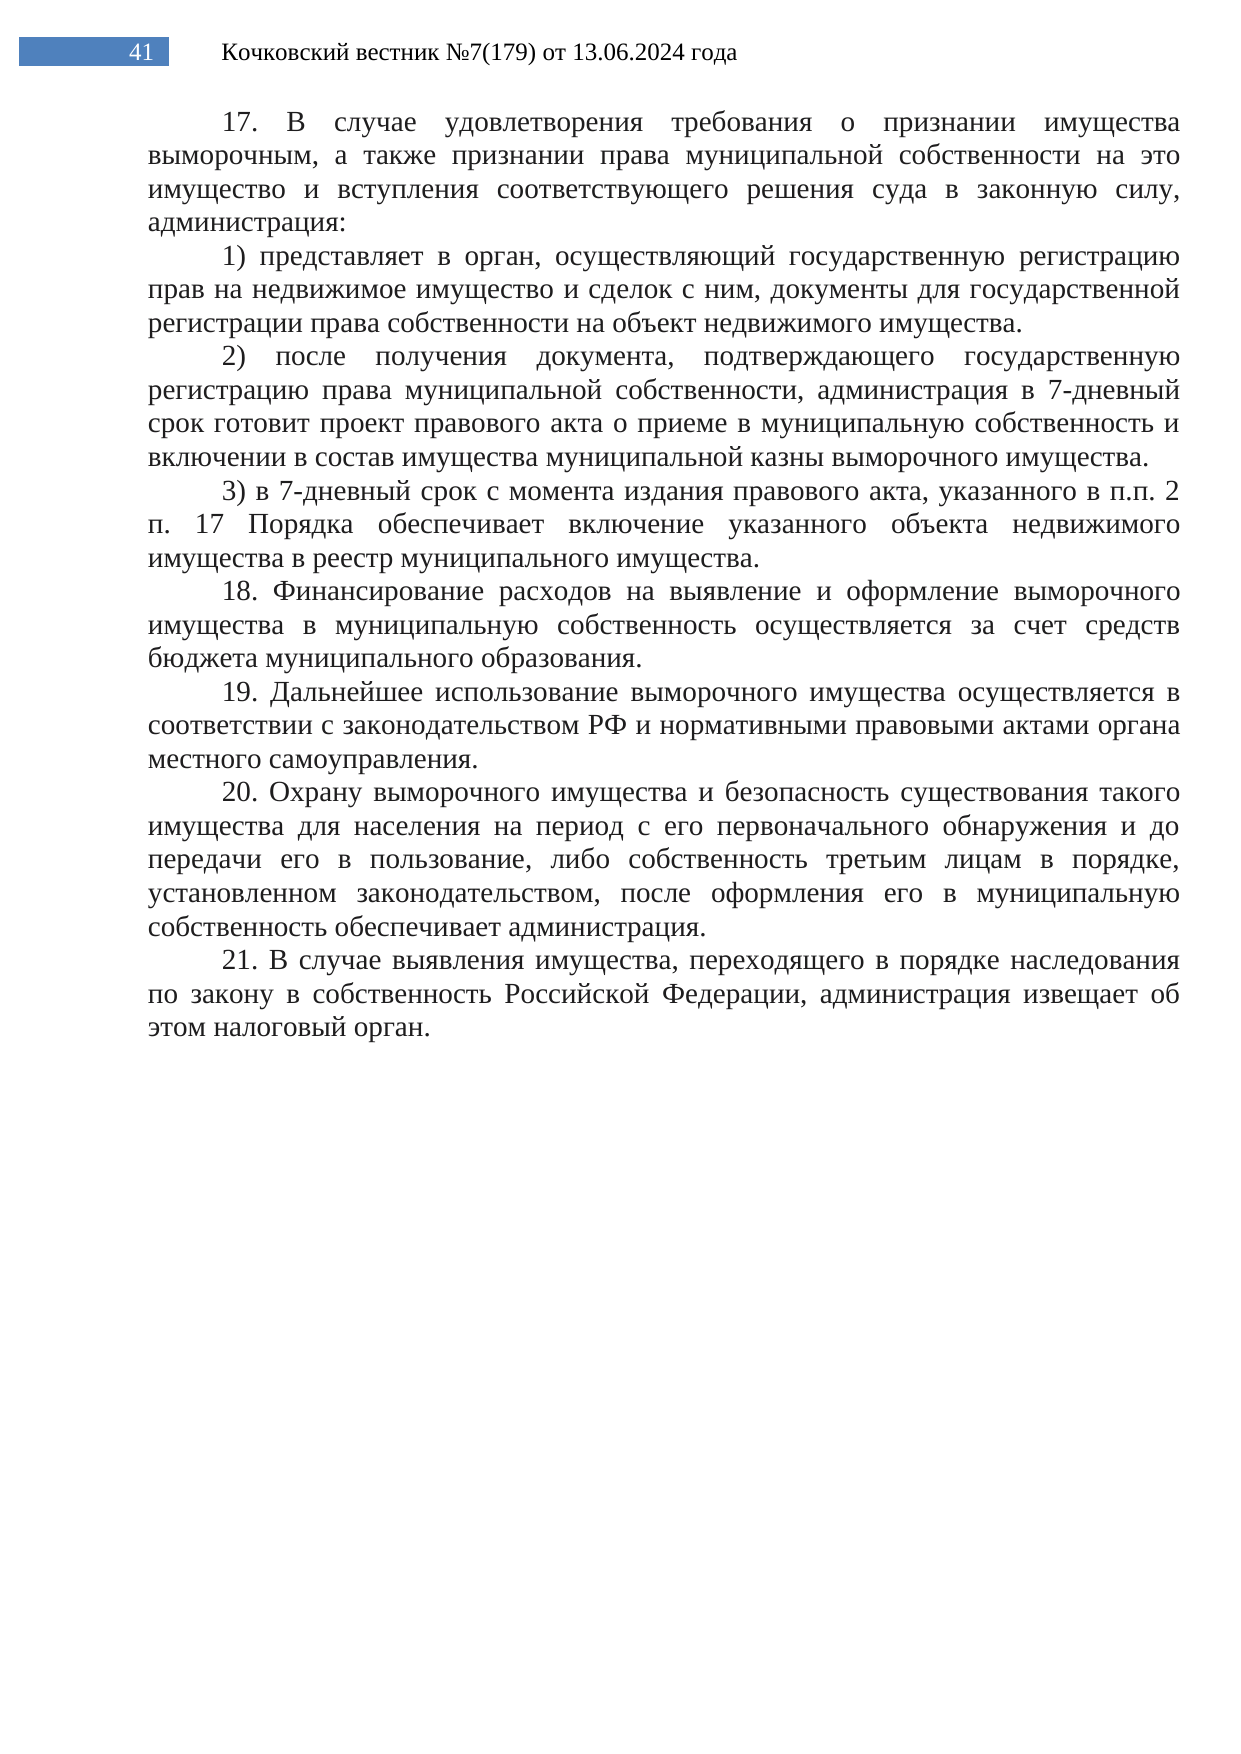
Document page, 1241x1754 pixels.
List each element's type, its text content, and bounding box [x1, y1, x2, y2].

text 19. Дальнейшее использование выморочного имущества осуществляется в соответствии с законодательством РФ и нормативными правовыми актами органа местного самоуправления. [148, 674, 1181, 774]
text 21. В случае выявления имущества, переходящего в порядке наследования по закону в собственность Российской Федерации, администрация извещает об этом налоговый орган. [148, 942, 1181, 1043]
text 18. Финансирование расходов на выявление и оформление выморочного имущества в муниципальную собственность осуществляется за счет средств бюджета муниципального образования. [148, 573, 1181, 674]
text 1) представляет в орган, осуществляющий государственную регистрацию прав на недвижимое имущество и сделок с ним, документы для государственной регистрации права собственности на объект недвижимого имущества. [148, 238, 1181, 338]
text 3) в 7-дневный срок с момента издания правового акта, указанного в п.п. 2 п. 17 Порядка обеспечивает включение указанного объекта недвижимого имущества в реестр муниципального имущества. [148, 473, 1181, 573]
text 2) после получения документа, подтверждающего государственную регистрацию права муниципальной собственности, администрация в 7-дневный срок готовит проект правового акта о приеме в муниципальную собственность и включении в состав имущества муниципальной казны выморочного имущества. [148, 338, 1181, 473]
text 20. Охрану выморочного имущества и безопасность существования такого имущества для населения на период с его первоначального обнаружения и до передачи его в пользование, либо собственность третьим лицам в порядке, установленном законодательством, после оформления его в муниципальную собственность обеспечивает администрация. [148, 774, 1181, 942]
text 17. В случае удовлетворения требования о признании имущества выморочным, а также признании права муниципальной собственности на это имущество и вступления соответствующего решения суда в законную силу, администрация: [148, 104, 1181, 238]
